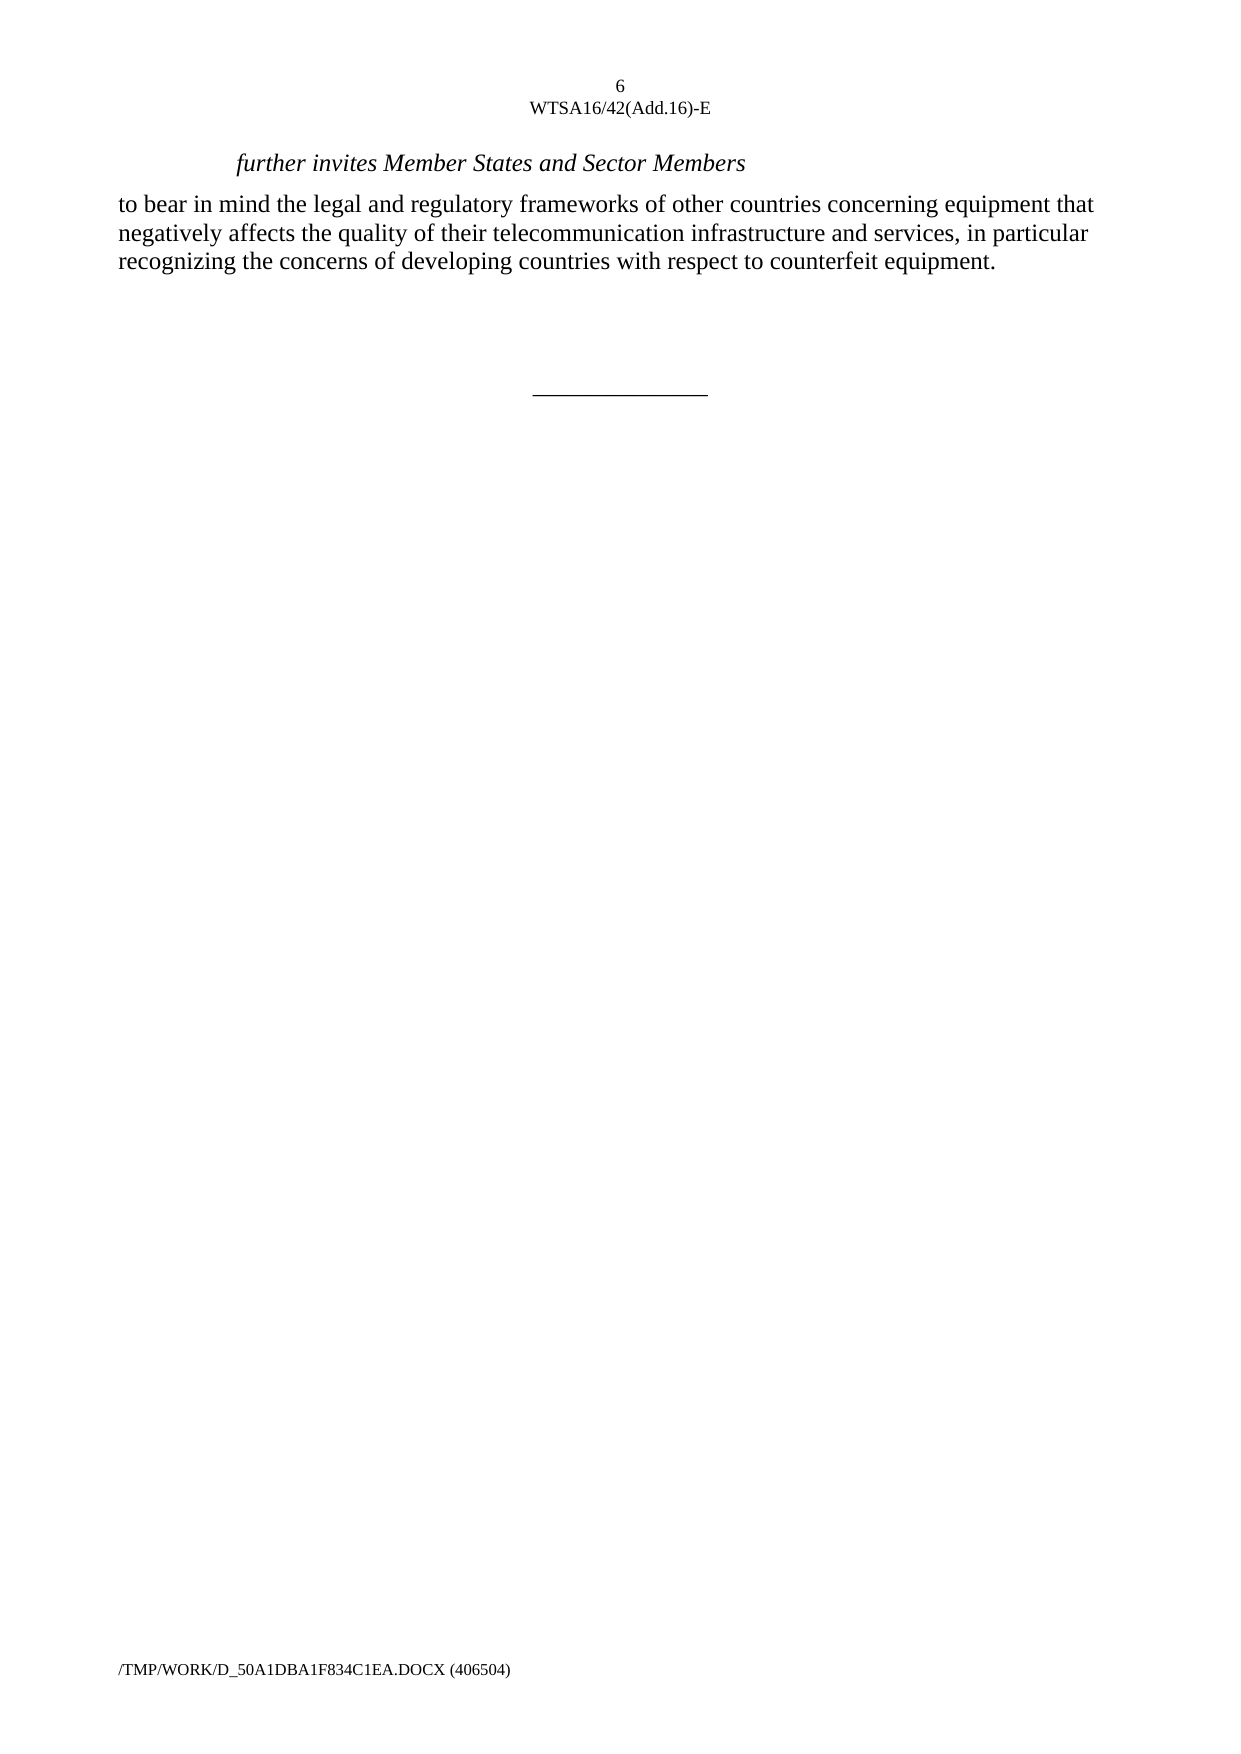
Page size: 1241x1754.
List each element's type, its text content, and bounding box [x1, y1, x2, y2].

text ______________ [118, 370, 1122, 399]
text further invites Member States and Sector Members [236, 148, 1122, 176]
text to bear in mind the legal and regulatory frameworks of other countries concerning equipment that negatively affects the quality of their telecommunication infrastructure and services, in particular recognizing the concerns of developing countries with respect to counterfeit equipment. [118, 189, 1122, 275]
